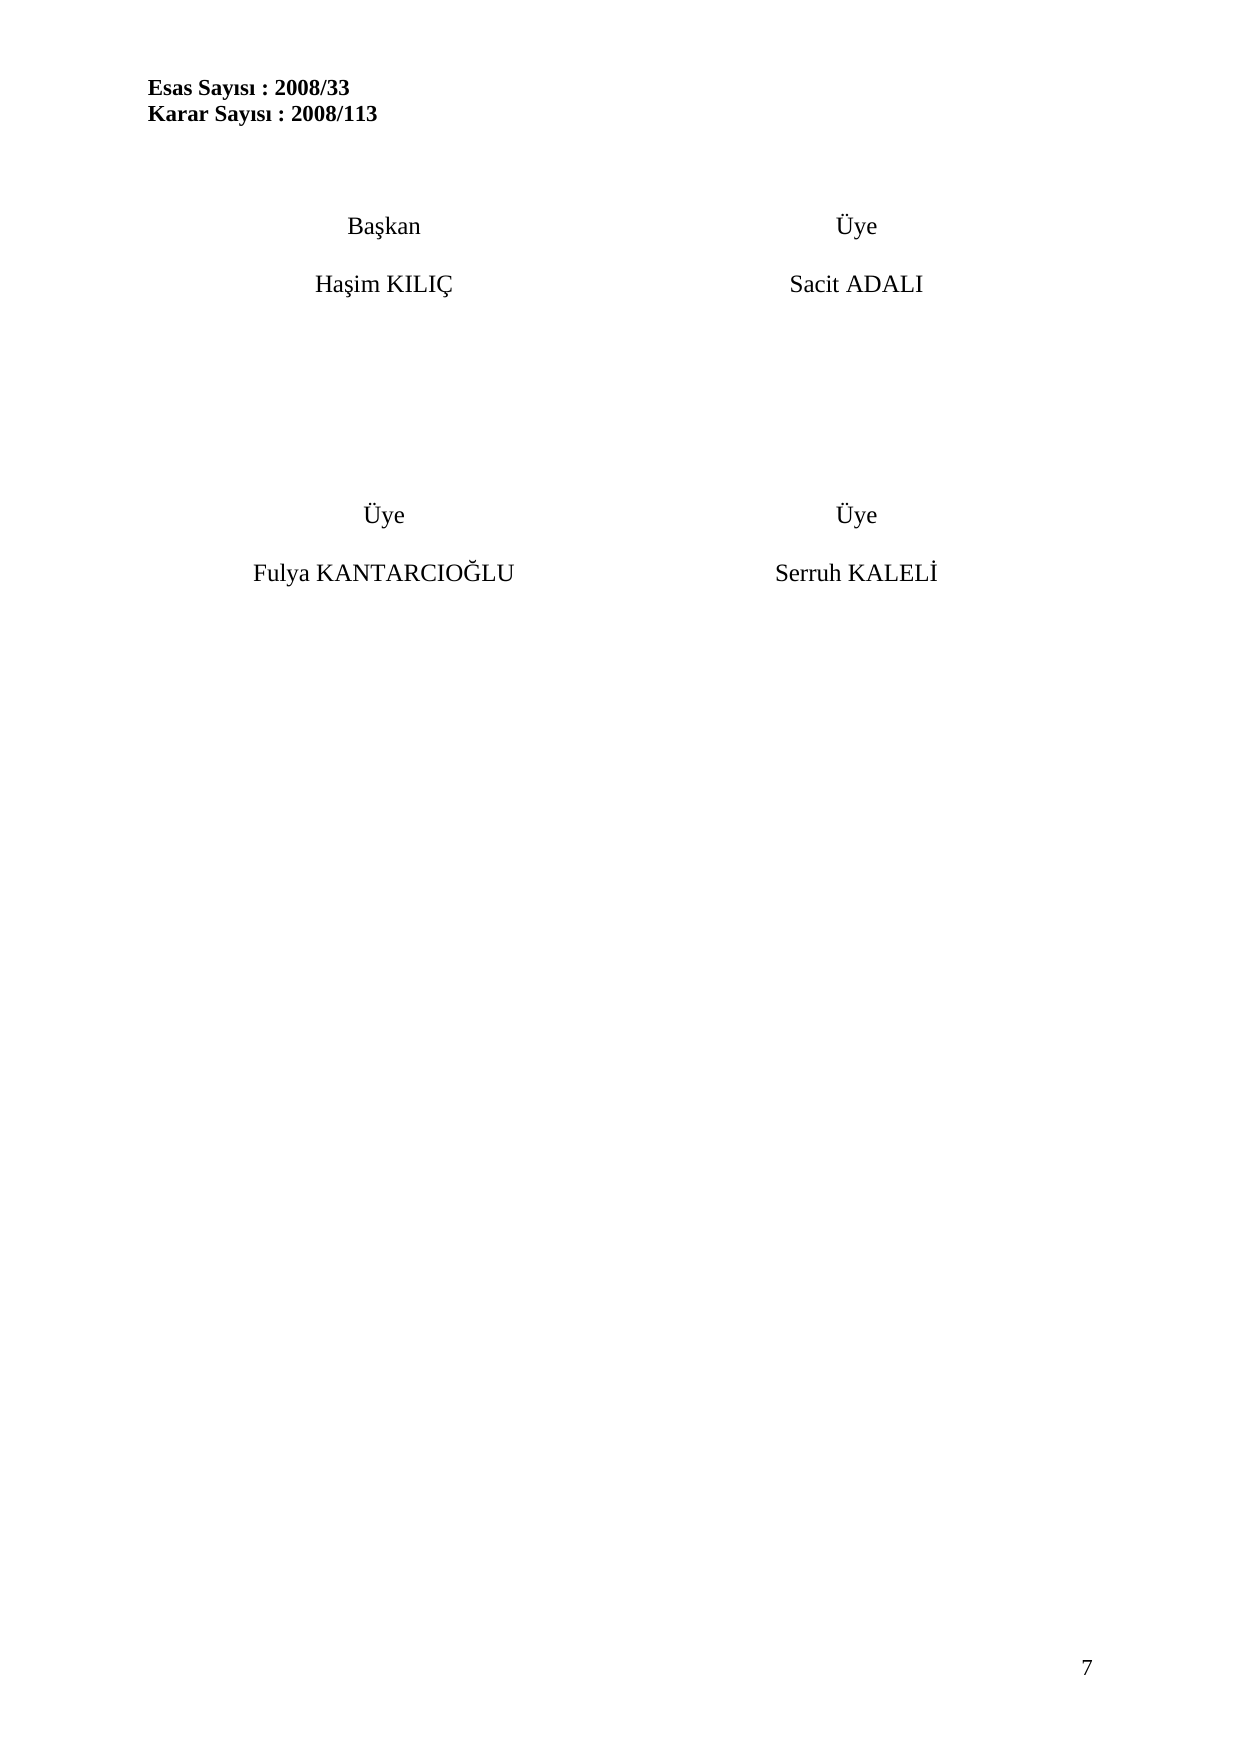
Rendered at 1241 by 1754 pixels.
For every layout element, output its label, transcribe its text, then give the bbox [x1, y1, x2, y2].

table_header Başkan Haşim KILIÇ [148, 211, 620, 297]
table_header Üye Fulya KANTARCIOĞLU [148, 500, 620, 587]
table_header Üye Sacit ADALI [620, 211, 1093, 297]
table_header Üye Serruh KALELİ [620, 500, 1093, 587]
